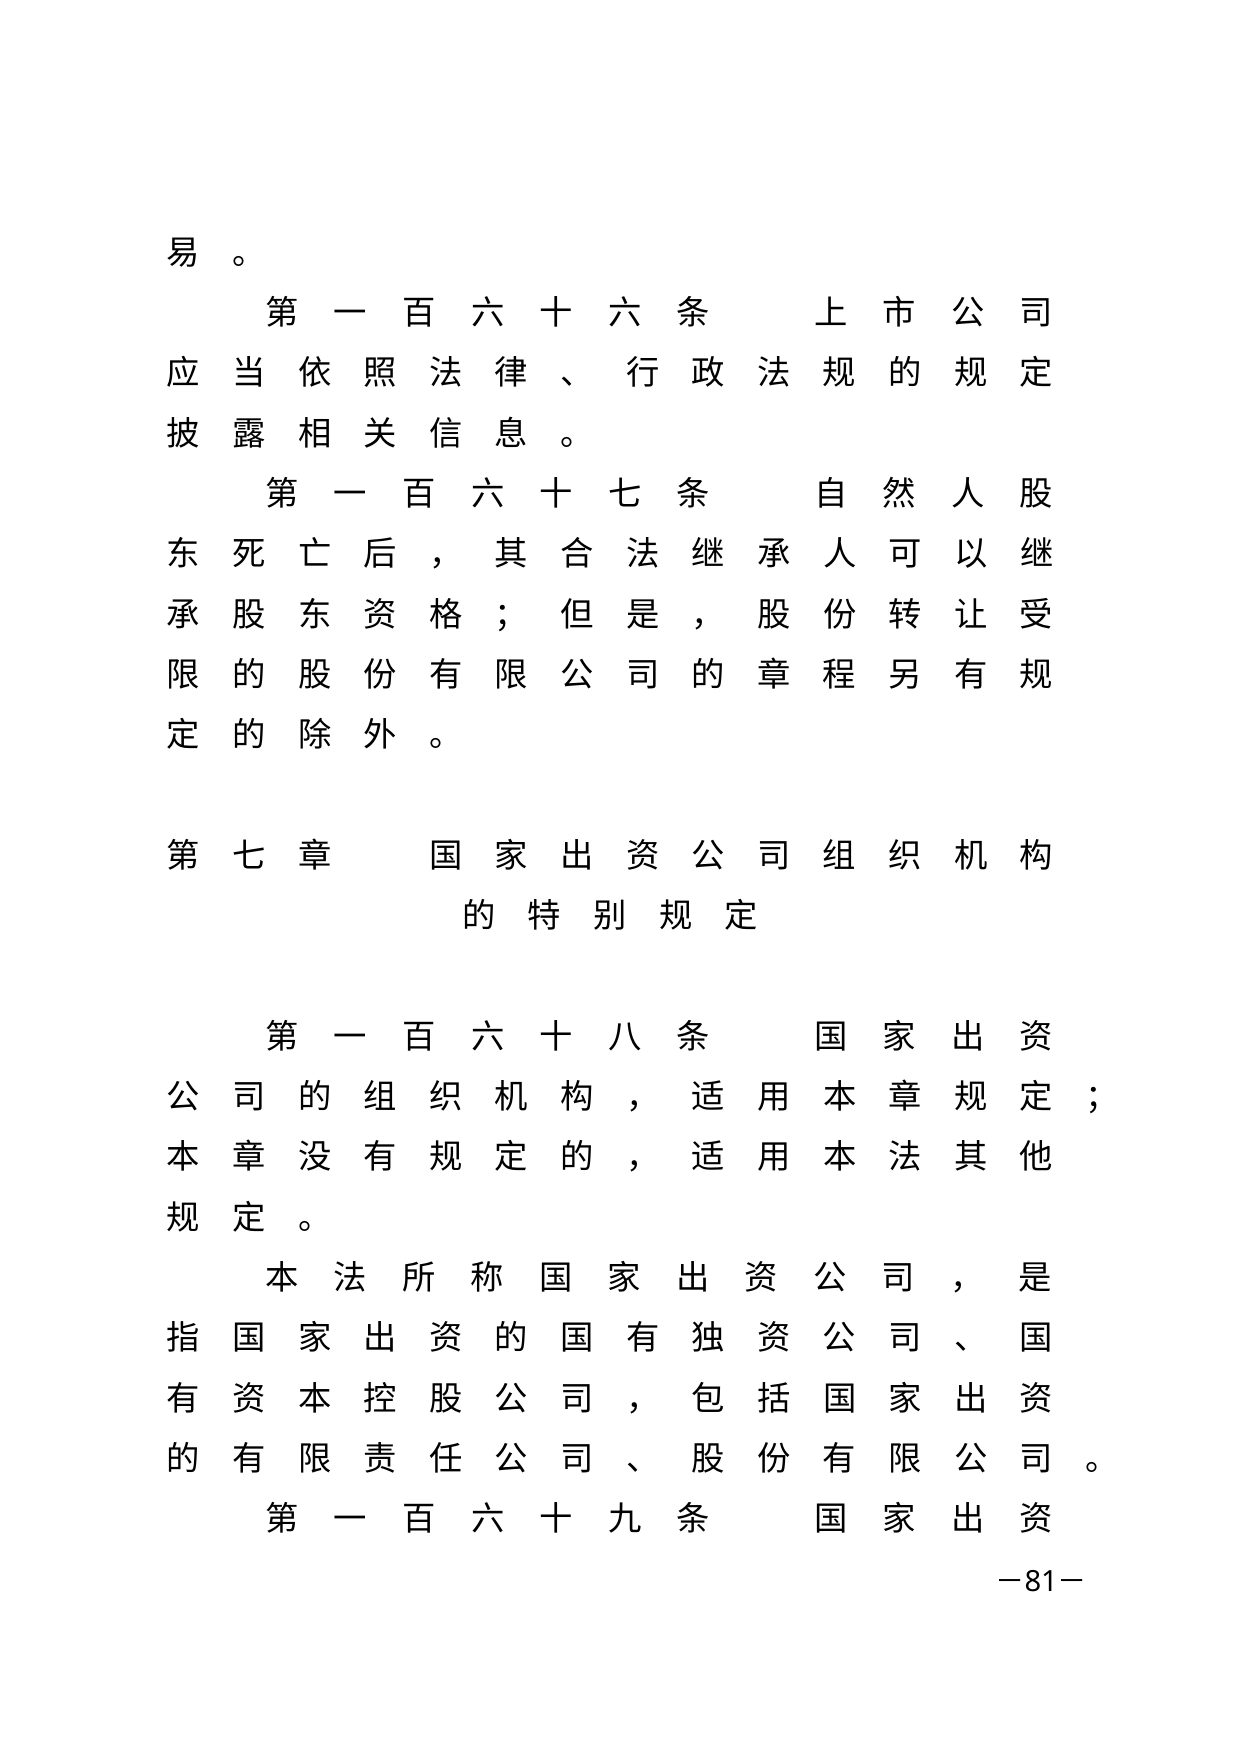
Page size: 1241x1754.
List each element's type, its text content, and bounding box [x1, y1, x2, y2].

text 第一百六十六条 上市公司应当依照法律、行政法规的规定披露相关信息。 [167, 280, 1085, 461]
text 第七章 国家出资公司组织机构的特别规定 [167, 823, 1085, 943]
text 第一百六十八条 国家出资公司的组织机构，适用本章规定；本章没有规定的，适用本法其他规定。 [167, 1003, 1085, 1245]
text 第一百六十五条 上市公司的股票，依照有关法律、行政法规及证券交易所交易规则上市交易。 [167, 219, 1085, 280]
text 第一百六十九条 国家出资公司，由国务院或者地方人民政府分别代表国家依法履行出资人职责，享有出资人权益。国务院或者地方人民政府可以授权国有资产监督管理机构或者其他部门、机构代表本级人民政府对国家出资公司履行出资人职责。 [167, 1486, 1085, 1546]
text 本法所称国家出资公司，是指国家出资的国有独资公司、国有资本控股公司，包括国家出资的有限责任公司、股份有限公司。 [167, 1245, 1085, 1486]
text 第一百六十七条 自然人股东死亡后，其合法继承人可以继承股东资格；但是，股份转让受限的股份有限公司的章程另有规定的除外。 [167, 461, 1085, 762]
